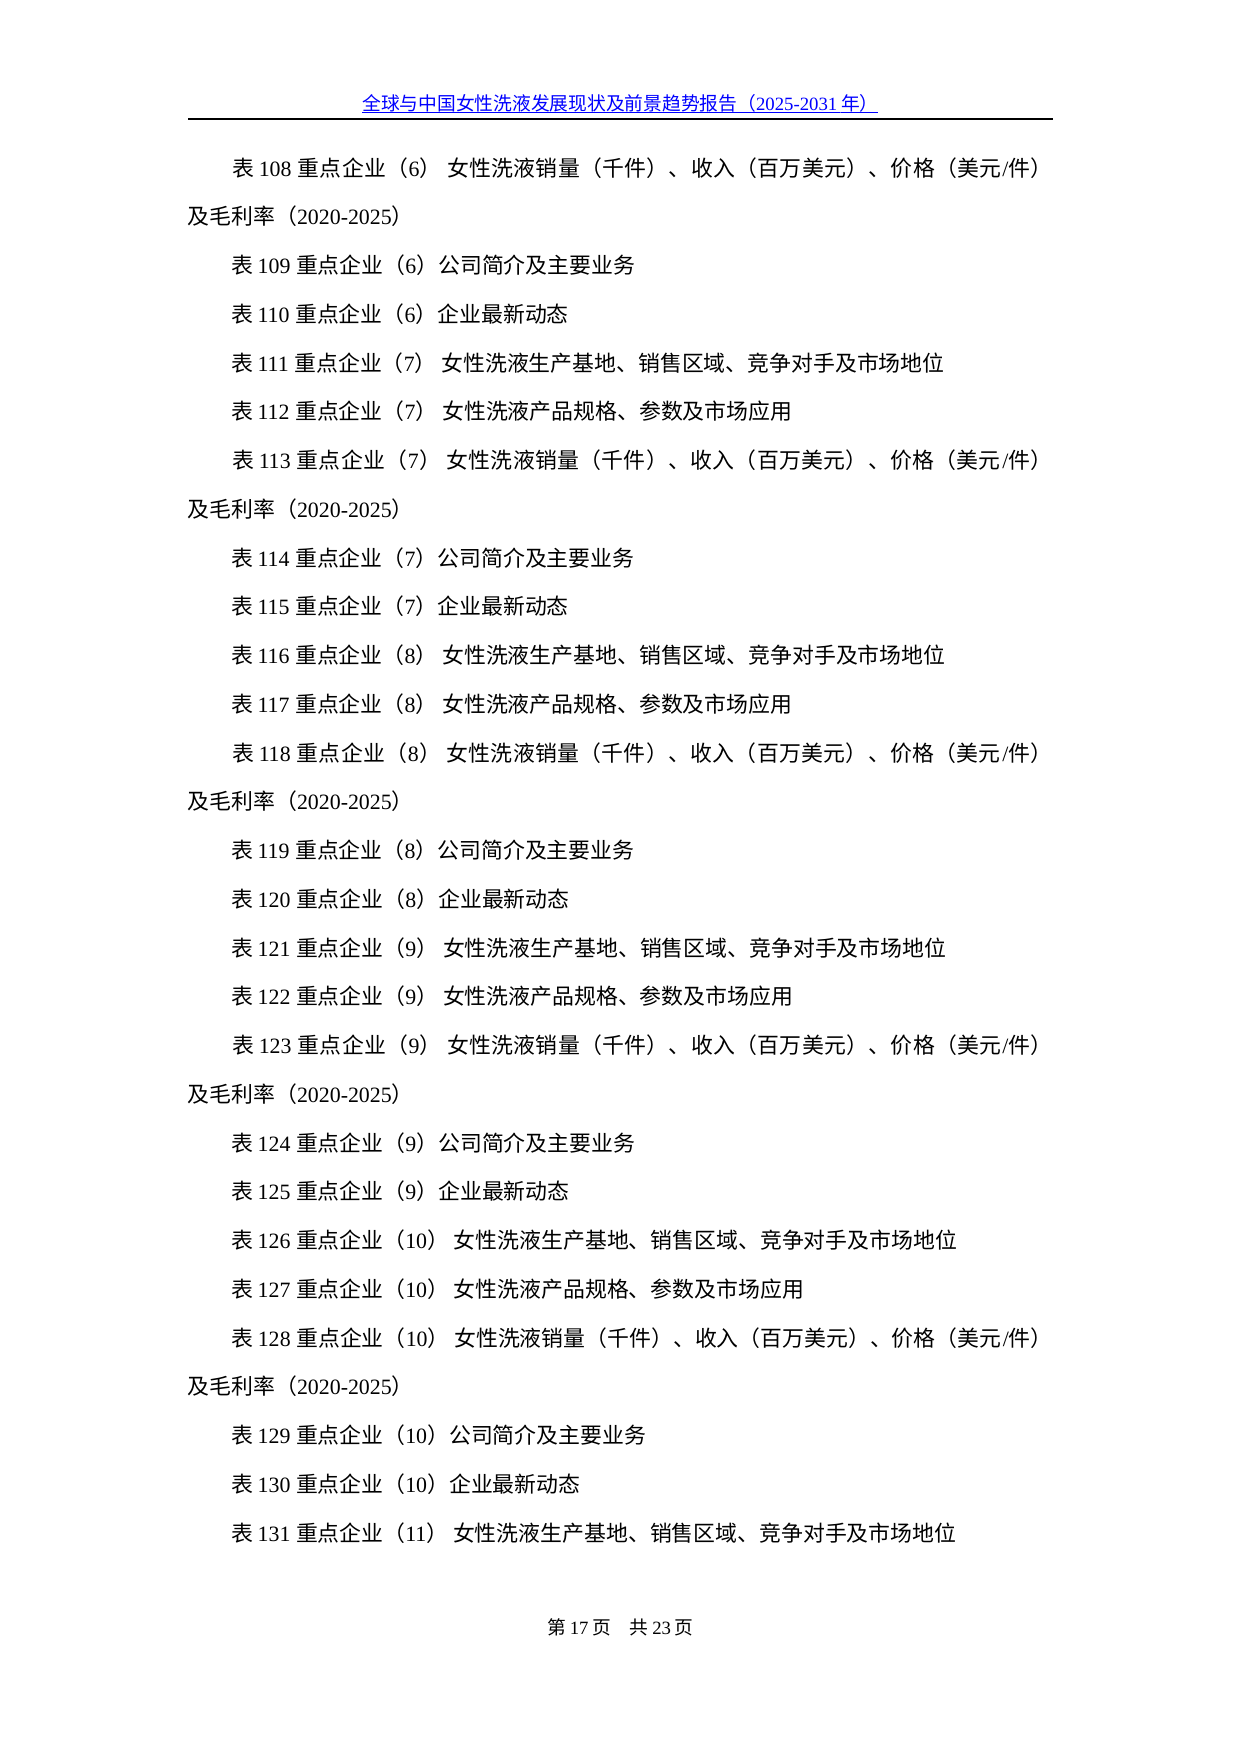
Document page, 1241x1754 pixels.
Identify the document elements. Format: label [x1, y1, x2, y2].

text [187, 150, 1053, 1548]
